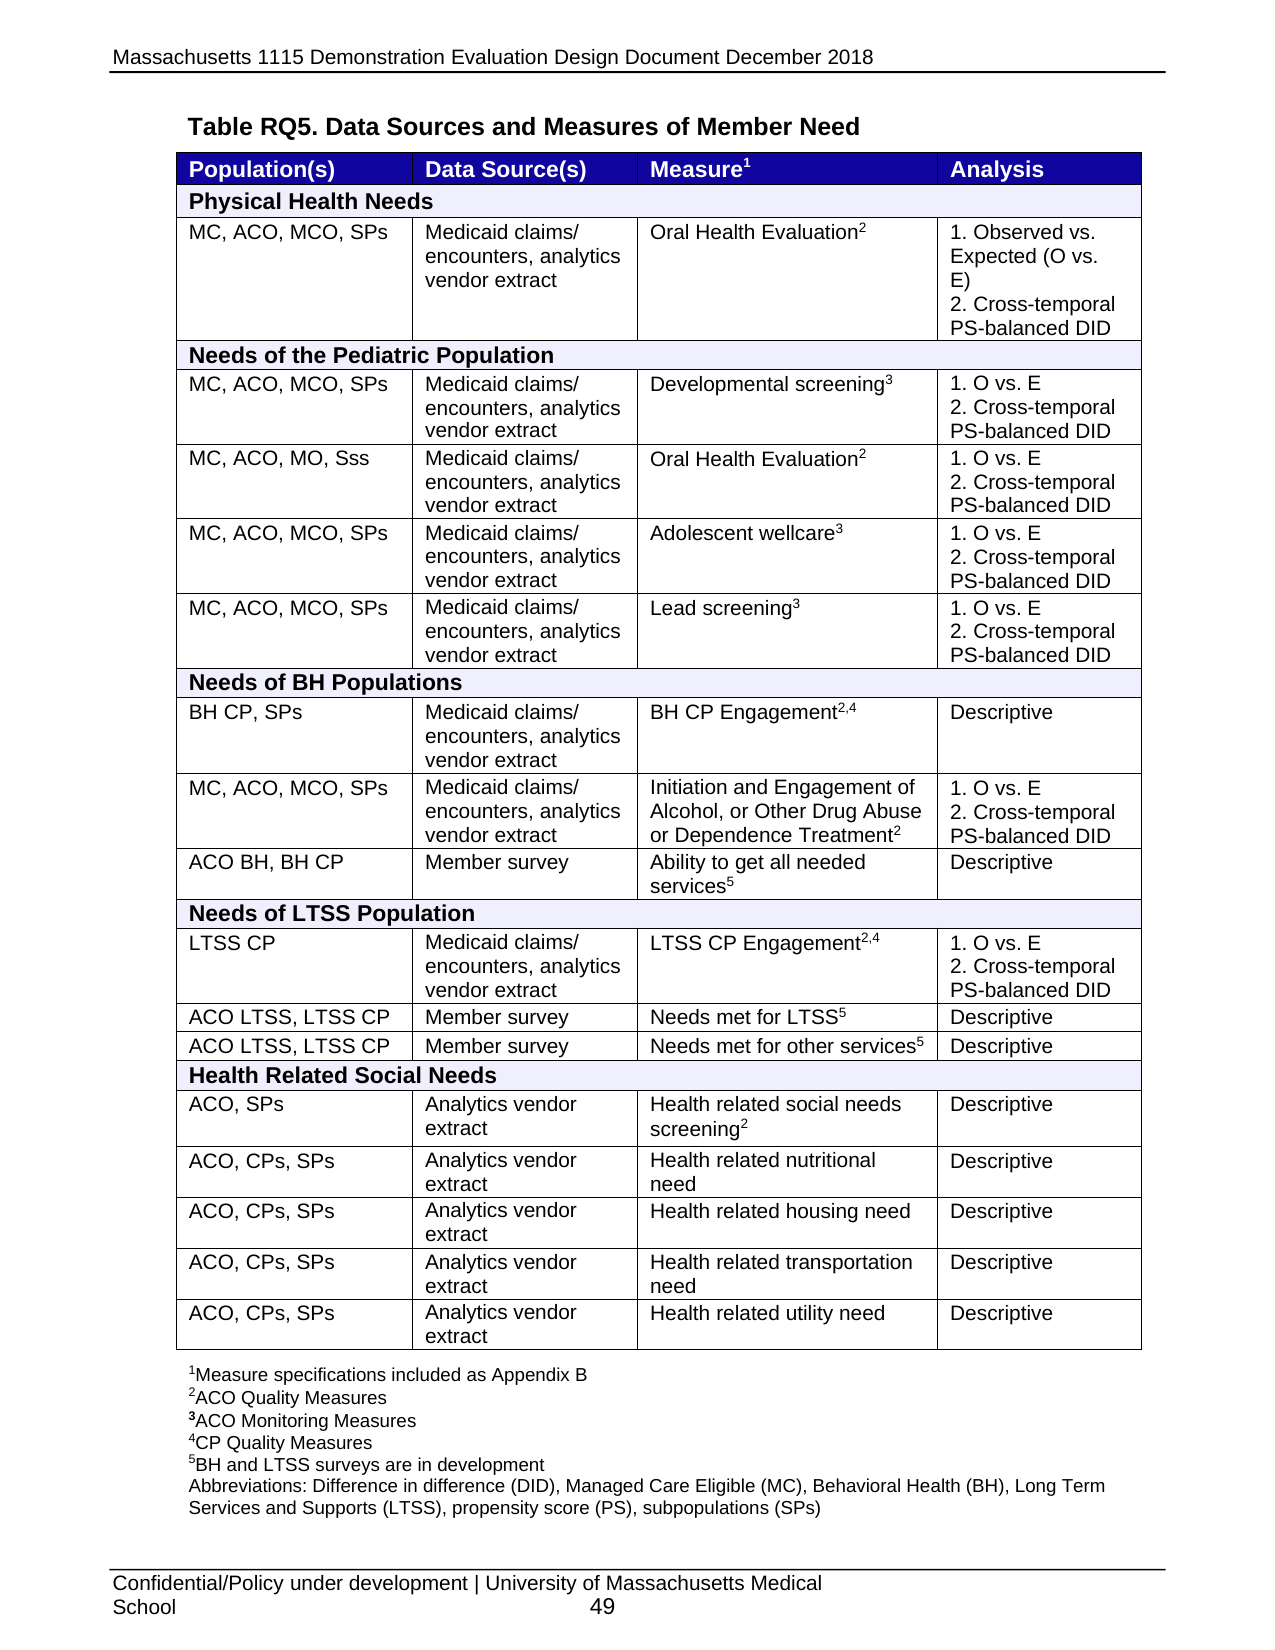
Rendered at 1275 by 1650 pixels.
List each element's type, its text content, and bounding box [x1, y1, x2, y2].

table_header Data Source(s) [413, 153, 637, 184]
table_cell Analytics vendor extract [413, 1198, 637, 1247]
table_cell ACO, CPs, SPs [177, 1249, 412, 1298]
table_cell Health related utility need [638, 1300, 937, 1349]
table_header Measure1 [638, 153, 937, 184]
table_cell Descriptive [938, 1300, 1141, 1349]
table_cell Oral Health Evaluation2 [638, 445, 937, 518]
table_cell Medicaid claims/ encounters, analytics vendor extract [413, 370, 637, 444]
table_cell O vs. E Cross-temporal PS-balanced DID [938, 370, 1141, 444]
table_cell Initiation and Engagement of Alcohol, or Other Drug Abuse or Dependence Treatment2 [638, 774, 937, 848]
table_cell MC, ACO, MCO, SPs [177, 218, 412, 339]
table_cell Oral Health Evaluation2 [638, 218, 937, 339]
table_cell Medicaid claims/ encounters, analytics vendor extract [413, 774, 637, 848]
table_cell Medicaid claims/ encounters, analytics vendor extract [413, 698, 637, 773]
table_cell Analytics vendor extract [413, 1147, 637, 1197]
table_cell ACO, CPs, SPs [177, 1147, 412, 1197]
table_cell BH CP, SPs [177, 698, 412, 773]
table_cell LTSS CP Engagement2,4 [638, 929, 937, 1002]
table_cell Health related social needs screening2 [638, 1091, 937, 1146]
table_cell Descriptive [938, 1147, 1141, 1197]
table_cell Descriptive [938, 1198, 1141, 1247]
table_cell Descriptive [938, 849, 1141, 899]
subtitle Table RQ5. Data Sources and Measures of Member Need [187, 112, 1223, 141]
table_cell O vs. E Cross-temporal PS-balanced DID [938, 445, 1141, 518]
table_cell Needs of the Pediatric Population [177, 341, 1141, 369]
table_cell Developmental screening3 [638, 370, 937, 444]
table_header Analysis [938, 153, 1141, 184]
table_cell ACO, CPs, SPs [177, 1198, 412, 1247]
table_cell O vs. E Cross-temporal PS-balanced DID [938, 519, 1141, 593]
table_cell ACO, CPs, SPs [177, 1300, 412, 1349]
table_cell Ability to get all needed services5 [638, 849, 937, 899]
table_cell ACO BH, BH CP [177, 849, 412, 899]
table_cell Analytics vendor extract [413, 1249, 637, 1298]
table_cell Needs of BH Populations [177, 669, 1141, 697]
table_cell Analytics vendor extract [413, 1300, 637, 1349]
table_cell Descriptive [938, 1249, 1141, 1298]
table_cell Needs met for other services5 [638, 1032, 937, 1059]
table_cell Descriptive [938, 1004, 1141, 1031]
table_cell Medicaid claims/ encounters, analytics vendor extract [413, 519, 637, 593]
table_cell Medicaid claims/ encounters, analytics vendor extract [413, 594, 637, 668]
table_cell Needs met for LTSS5 [638, 1004, 937, 1031]
table_cell Health Related Social Needs [177, 1061, 1141, 1090]
text Abbreviations: Difference in difference (DID), Managed Care Eligible (MC), Behavioral Health (BH), Long Term Services and Supports (LTSS), propensity score (PS), subpopulations (SPs) [188, 1475, 1107, 1518]
table_cell O vs. E Cross-temporal PS-balanced DID [938, 774, 1141, 848]
table_cell O vs. E Cross-temporal PS-balanced DID [938, 929, 1141, 1002]
text 1Measure specifications included as Appendix B [188, 1364, 1223, 1386]
table_cell LTSS CP [177, 929, 412, 1002]
table_cell Physical Health Needs [177, 185, 1141, 217]
table_cell MC, ACO, MCO, SPs [177, 519, 412, 593]
table_cell ACO LTSS, LTSS CP [177, 1032, 412, 1059]
table_cell MC, ACO, MO, Sss [177, 445, 412, 518]
table_cell Observed vs. Expected (O vs. E) Cross-temporal PS-balanced DID [938, 218, 1141, 339]
table_cell Member survey [413, 849, 637, 899]
table_cell Descriptive [938, 1032, 1141, 1059]
text 5BH and LTSS surveys are in development [188, 1453, 1223, 1475]
table_cell Medicaid claims/ encounters, analytics vendor extract [413, 929, 637, 1002]
table_cell Descriptive [938, 1091, 1141, 1146]
table_cell Medicaid claims/ encounters, analytics vendor extract [413, 218, 637, 339]
table_cell ACO, SPs [177, 1091, 412, 1146]
table_cell ACO LTSS, LTSS CP [177, 1004, 412, 1031]
table_cell MC, ACO, MCO, SPs [177, 594, 412, 668]
table_header Population(s) [177, 153, 412, 184]
table_cell Descriptive [938, 698, 1141, 773]
table_cell Health related nutritional need [638, 1147, 937, 1197]
table_cell Lead screening3 [638, 594, 937, 668]
text 2ACO Quality Measures 3ACO Monitoring Measures 4CP Quality Measures [188, 1386, 418, 1453]
table_cell Analytics vendor extract [413, 1091, 637, 1146]
table_cell Adolescent wellcare3 [638, 519, 937, 593]
table_cell Needs of LTSS Population [177, 900, 1141, 928]
table_cell Health related transportation need [638, 1249, 937, 1298]
table_cell MC, ACO, MCO, SPs [177, 774, 412, 848]
table_cell BH CP Engagement2,4 [638, 698, 937, 773]
table_cell Medicaid claims/ encounters, analytics vendor extract [413, 445, 637, 518]
table_cell Member survey [413, 1032, 637, 1059]
table_cell MC, ACO, MCO, SPs [177, 370, 412, 444]
table_cell O vs. E Cross-temporal PS-balanced DID [938, 594, 1141, 668]
table_cell Health related housing need [638, 1198, 937, 1247]
table_cell Member survey [413, 1004, 637, 1031]
